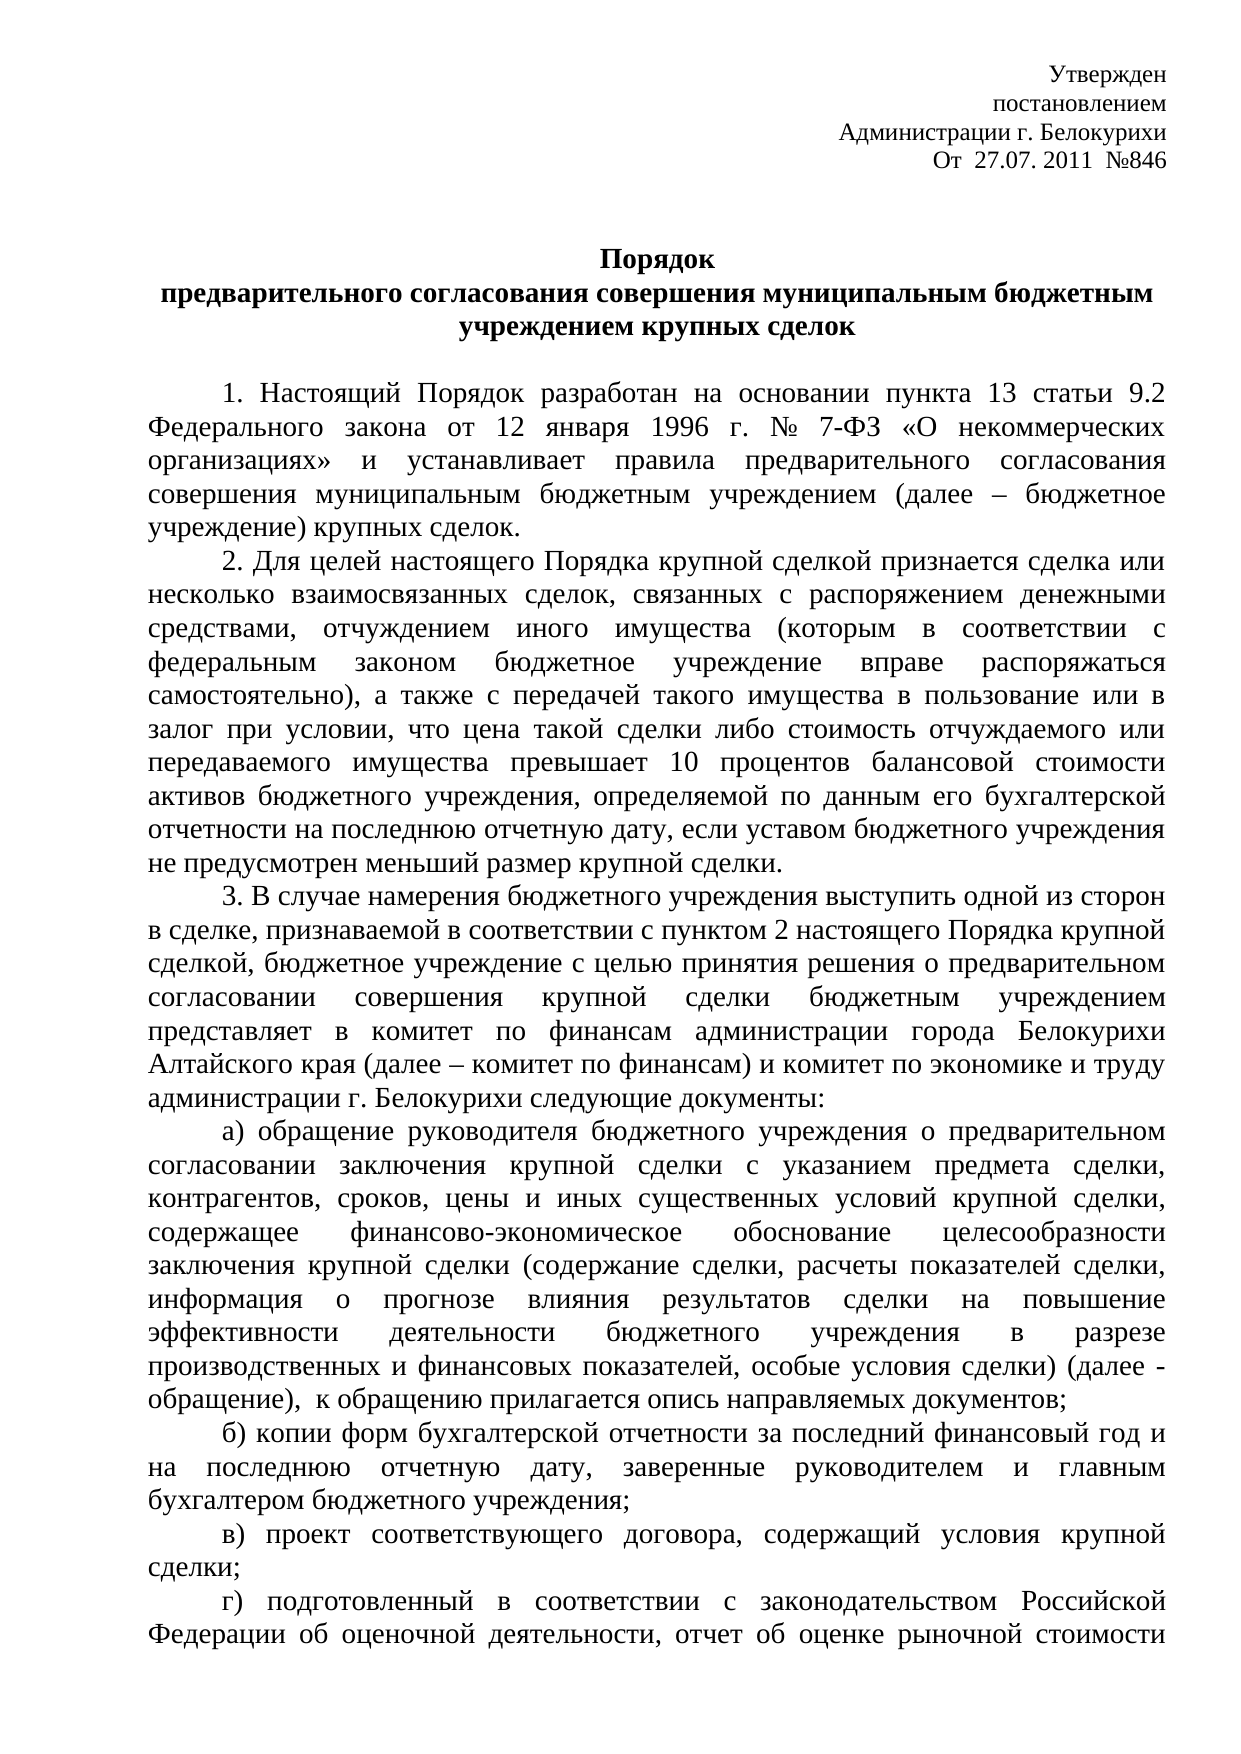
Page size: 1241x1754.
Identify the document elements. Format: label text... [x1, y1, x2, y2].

text а) обращение руководителя бюджетного учреждения о предварительном согласовании заключения крупной сделки с указанием предмета сделки, контрагентов, сроков, цены и иных существенных условий крупной сделки, содержащее финансово-экономическое обоснование целесообразности заключения крупной сделки (содержание сделки, расчеты показателей сделки, информация о прогнозе влияния результатов сделки на повышение эффективности деятельности бюджетного учреждения в разрезе производственных и финансовых показателей, особые условия сделки) (далее - обращение), к обращению прилагается опись направляемых документов; [148, 1113, 1167, 1415]
text в) проект соответствующего договора, содержащий условия крупной сделки; [148, 1516, 1167, 1583]
text Утвержден [148, 59, 1167, 88]
text 2. Для целей настоящего Порядка крупной сделкой признается сделка или несколько взаимосвязанных сделок, связанных с распоряжением денежными средствами, отчуждением иного имущества (которым в соответствии с федеральным законом бюджетное учреждение вправе распоряжаться самостоятельно), а также с передачей такого имущества в пользование или в залог при условии, что цена такой сделки либо стоимость отчуждаемого или передаваемого имущества превышает 10 процентов балансовой стоимости активов бюджетного учреждения, определяемой по данным его бухгалтерской отчетности на последнюю отчетную дату, если уставом бюджетного учреждения не предусмотрен меньший размер крупной сделки. [148, 543, 1167, 878]
text Администрации г. Белокурихи [148, 117, 1167, 145]
text Порядок [148, 241, 1167, 275]
text предварительного согласования совершения муниципальным бюджетным учреждением крупных сделок [148, 275, 1167, 342]
text 1. Настоящий Порядок разработан на основании пункта 13 статьи 9.2 Федерального закона от 12 января 1996 г. № 7-ФЗ «О некоммерческих организациях» и устанавливает правила предварительного согласования совершения муниципальным бюджетным учреждением (далее – бюджетное учреждение) крупных сделок. [148, 375, 1167, 543]
text постановлением [148, 88, 1167, 117]
text От 27.07. 2011 №846 [148, 145, 1167, 174]
text б) копии форм бухгалтерской отчетности за последний финансовый год и на последнюю отчетную дату, заверенные руководителем и главным бухгалтером бюджетного учреждения; [148, 1415, 1167, 1516]
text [148, 1583, 1167, 1650]
text 3. В случае намерения бюджетного учреждения выступить одной из сторон в сделке, признаваемой в соответствии с пунктом 2 настоящего Порядка крупной сделкой, бюджетное учреждение с целью принятия решения о предварительном согласовании совершения крупной сделки бюджетным учреждением представляет в комитет по финансам администрации города Белокурихи Алтайского края (далее – комитет по финансам) и комитет по экономике и труду администрации г. Белокурихи следующие документы: [148, 878, 1167, 1113]
